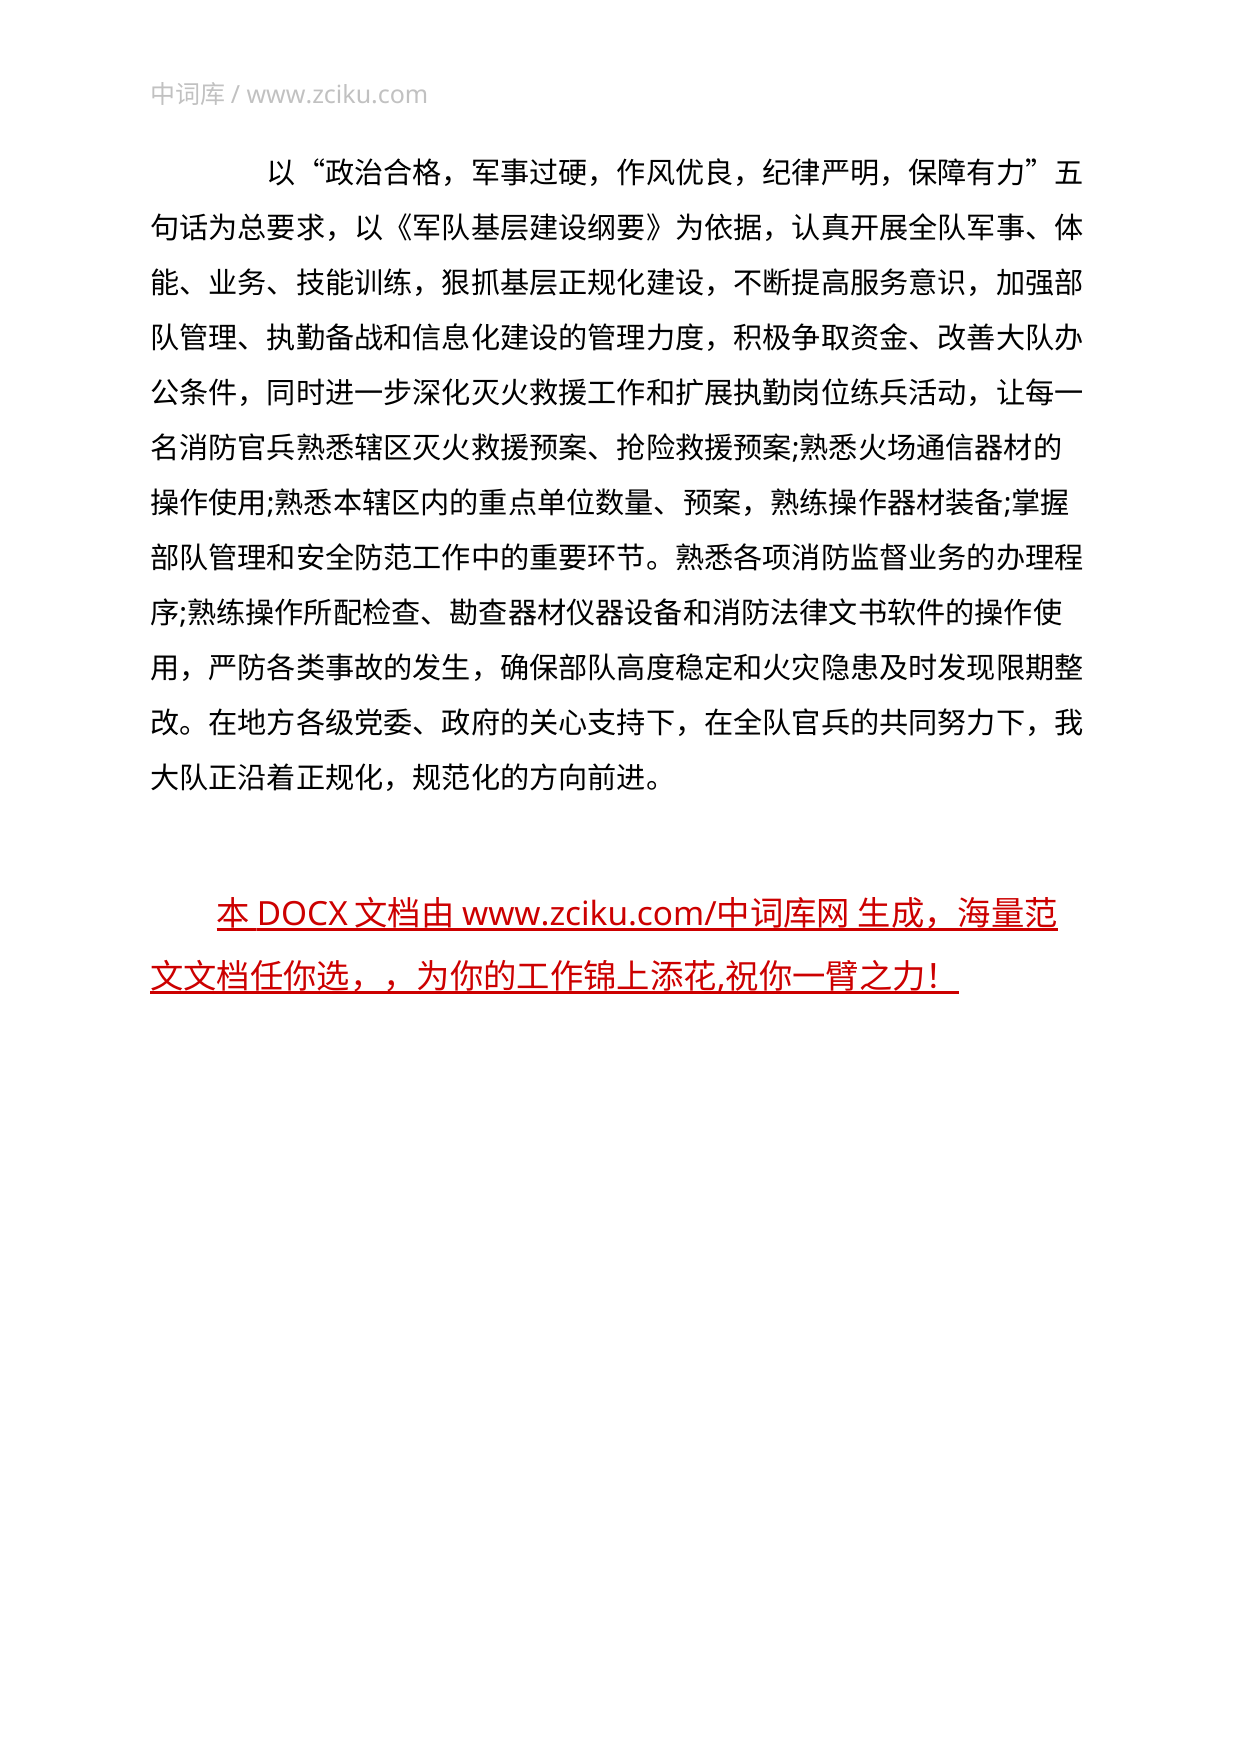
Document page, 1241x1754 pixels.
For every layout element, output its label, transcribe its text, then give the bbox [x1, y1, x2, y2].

text 以“政治合格，军事过硬，作风优良，纪律严明，保障有力”五句话为总要求，以《军队基层建设纲要》为依据，认真开展全队军事、体能、业务、技能训练，狠抓基层正规化建设，不断提高服务意识，加强部队管理、执勤备战和信息化建设的管理力度，积极争取资金、改善大队办公条件，同时进一步深化灭火救援工作和扩展执勤岗位练兵活动，让每一名消防官兵熟悉辖区灭火救援预案、抢险救援预案;熟悉火场通信器材的操作使用;熟悉本辖区内的重点单位数量、预案，熟练操作器材装备;掌握部队管理和安全防范工作中的重要环节。熟悉各项消防监督业务的办理程序;熟练操作所配检查、勘查器材仪器设备和消防法律文书软件的操作使用，严防各类事故的发生，确保部队高度稳定和火灾隐患及时发现限期整改。在地方各级党委、政府的关心支持下，在全队官兵的共同努力下，我大队正沿着正规化，规范化的方向前进。 [150, 150, 1090, 796]
text 本DOCX文档由 www.zciku.com/中词库网 生成，海量范文文档任你选，，为你的工作锦上添花,祝你一臂之力！ [150, 887, 1090, 998]
